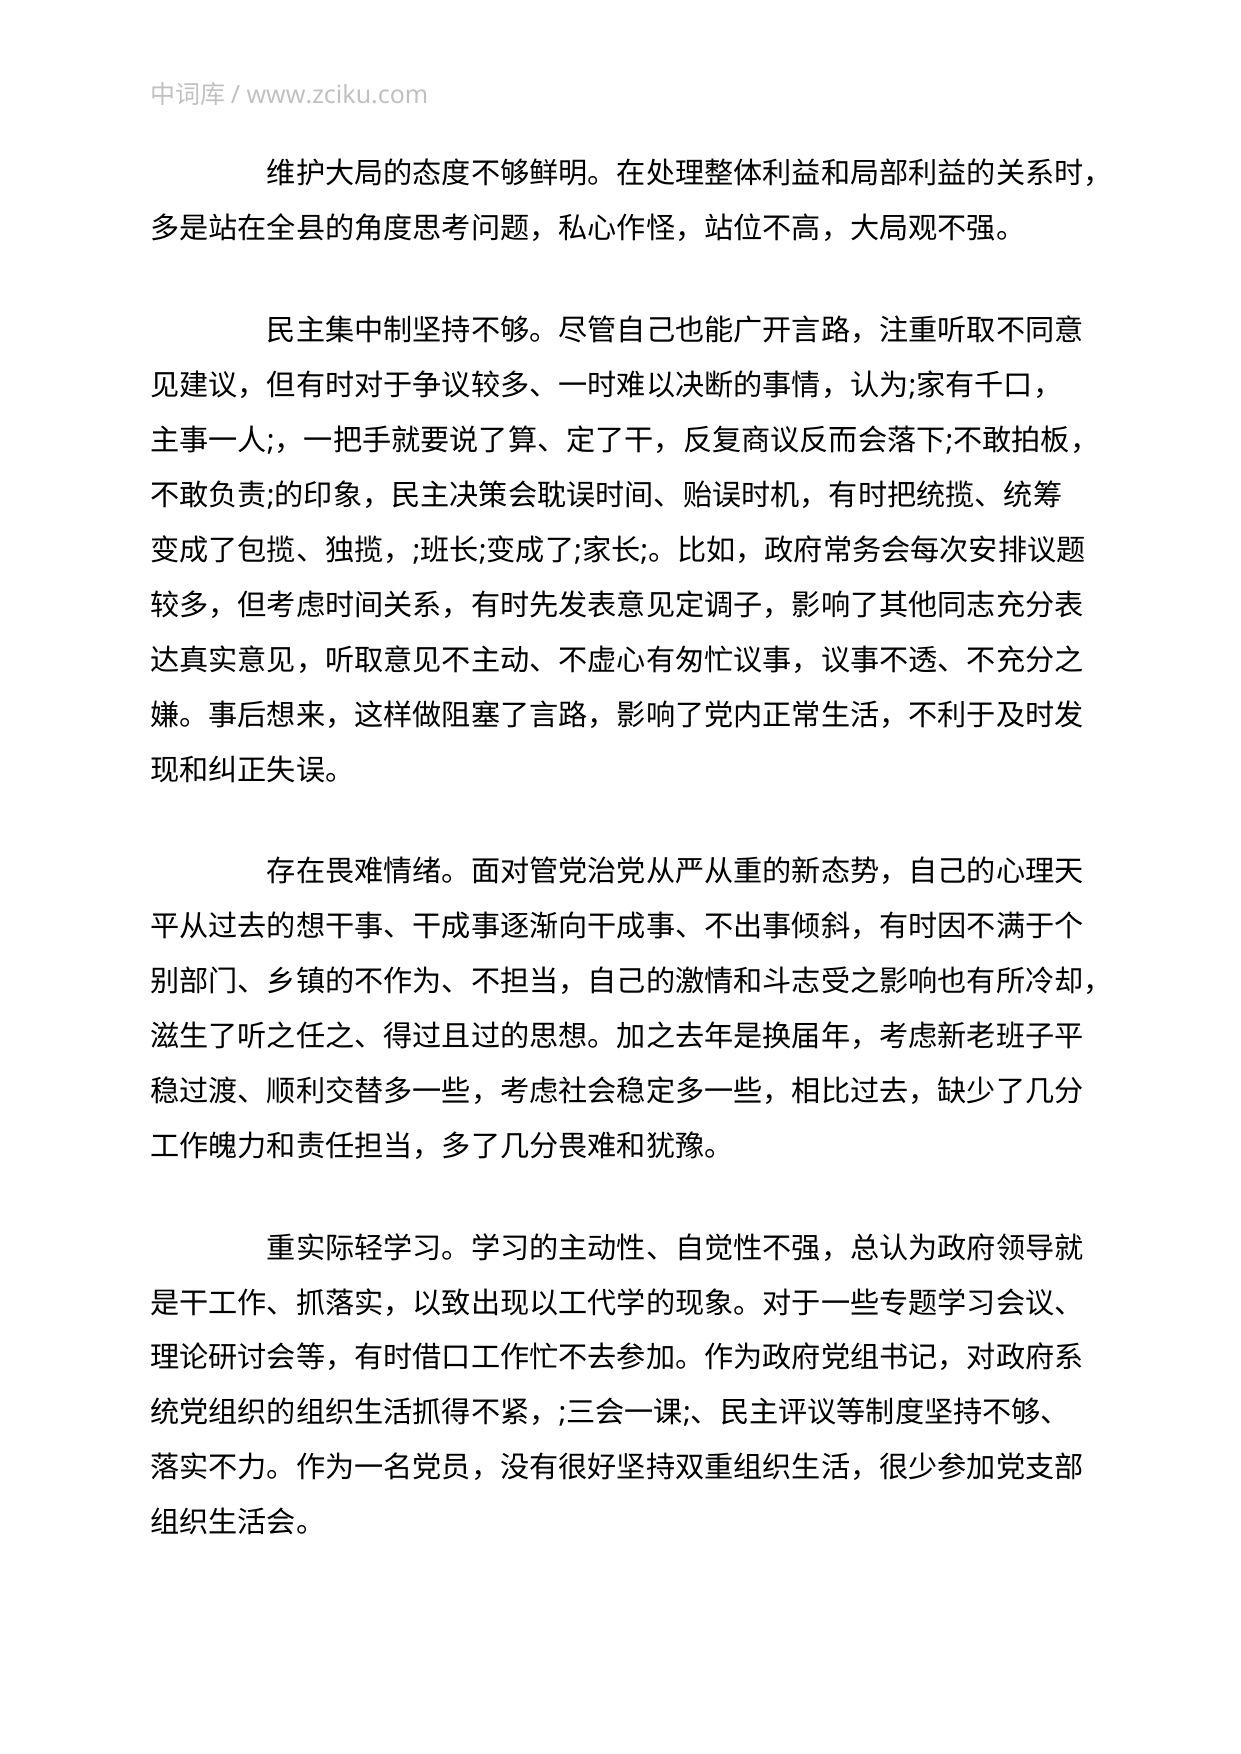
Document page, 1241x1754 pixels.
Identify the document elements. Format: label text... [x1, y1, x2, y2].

text 民主集中制坚持不够。尽管自己也能广开言路，注重听取不同意见建议，但有时对于争议较多、一时难以决断的事情，认为;家有千口，主事一人;，一把手就要说了算、定了干，反复商议反而会落下;不敢拍板，不敢负责;的印象，民主决策会耽误时间、贻误时机，有时把统揽、统筹变成了包揽、独揽，;班长;变成了;家长;。比如，政府常务会每次安排议题较多，但考虑时间关系，有时先发表意见定调子，影响了其他同志充分表达真实意见，听取意见不主动、不虚心有匆忙议事，议事不透、不充分之嫌。事后想来，这样做阻塞了言路，影响了党内正常生活，不利于及时发现和纠正失误。 [150, 307, 1090, 788]
text 维护大局的态度不够鲜明。在处理整体利益和局部利益的关系时，多是站在全县的角度思考问题，私心作怪，站位不高，大局观不强。 [150, 150, 1090, 247]
text 存在畏难情绪。面对管党治党从严从重的新态势，自己的心理天平从过去的想干事、干成事逐渐向干成事、不出事倾斜，有时因不满于个别部门、乡镇的不作为、不担当，自己的激情和斗志受之影响也有所冷却，滋生了听之任之、得过且过的思想。加之去年是换届年，考虑新老班子平稳过渡、顺利交替多一些，考虑社会稳定多一些，相比过去，缺少了几分工作魄力和责任担当，多了几分畏难和犹豫。 [150, 848, 1090, 1165]
text 重实际轻学习。学习的主动性、自觉性不强，总认为政府领导就是干工作、抓落实，以致出现以工代学的现象。对于一些专题学习会议、理论研讨会等，有时借口工作忙不去参加。作为政府党组书记，对政府系统党组织的组织生活抓得不紧，;三会一课;、民主评议等制度坚持不够、落实不力。作为一名党员，没有很好坚持双重组织生活，很少参加党支部组织生活会。 [150, 1224, 1090, 1541]
